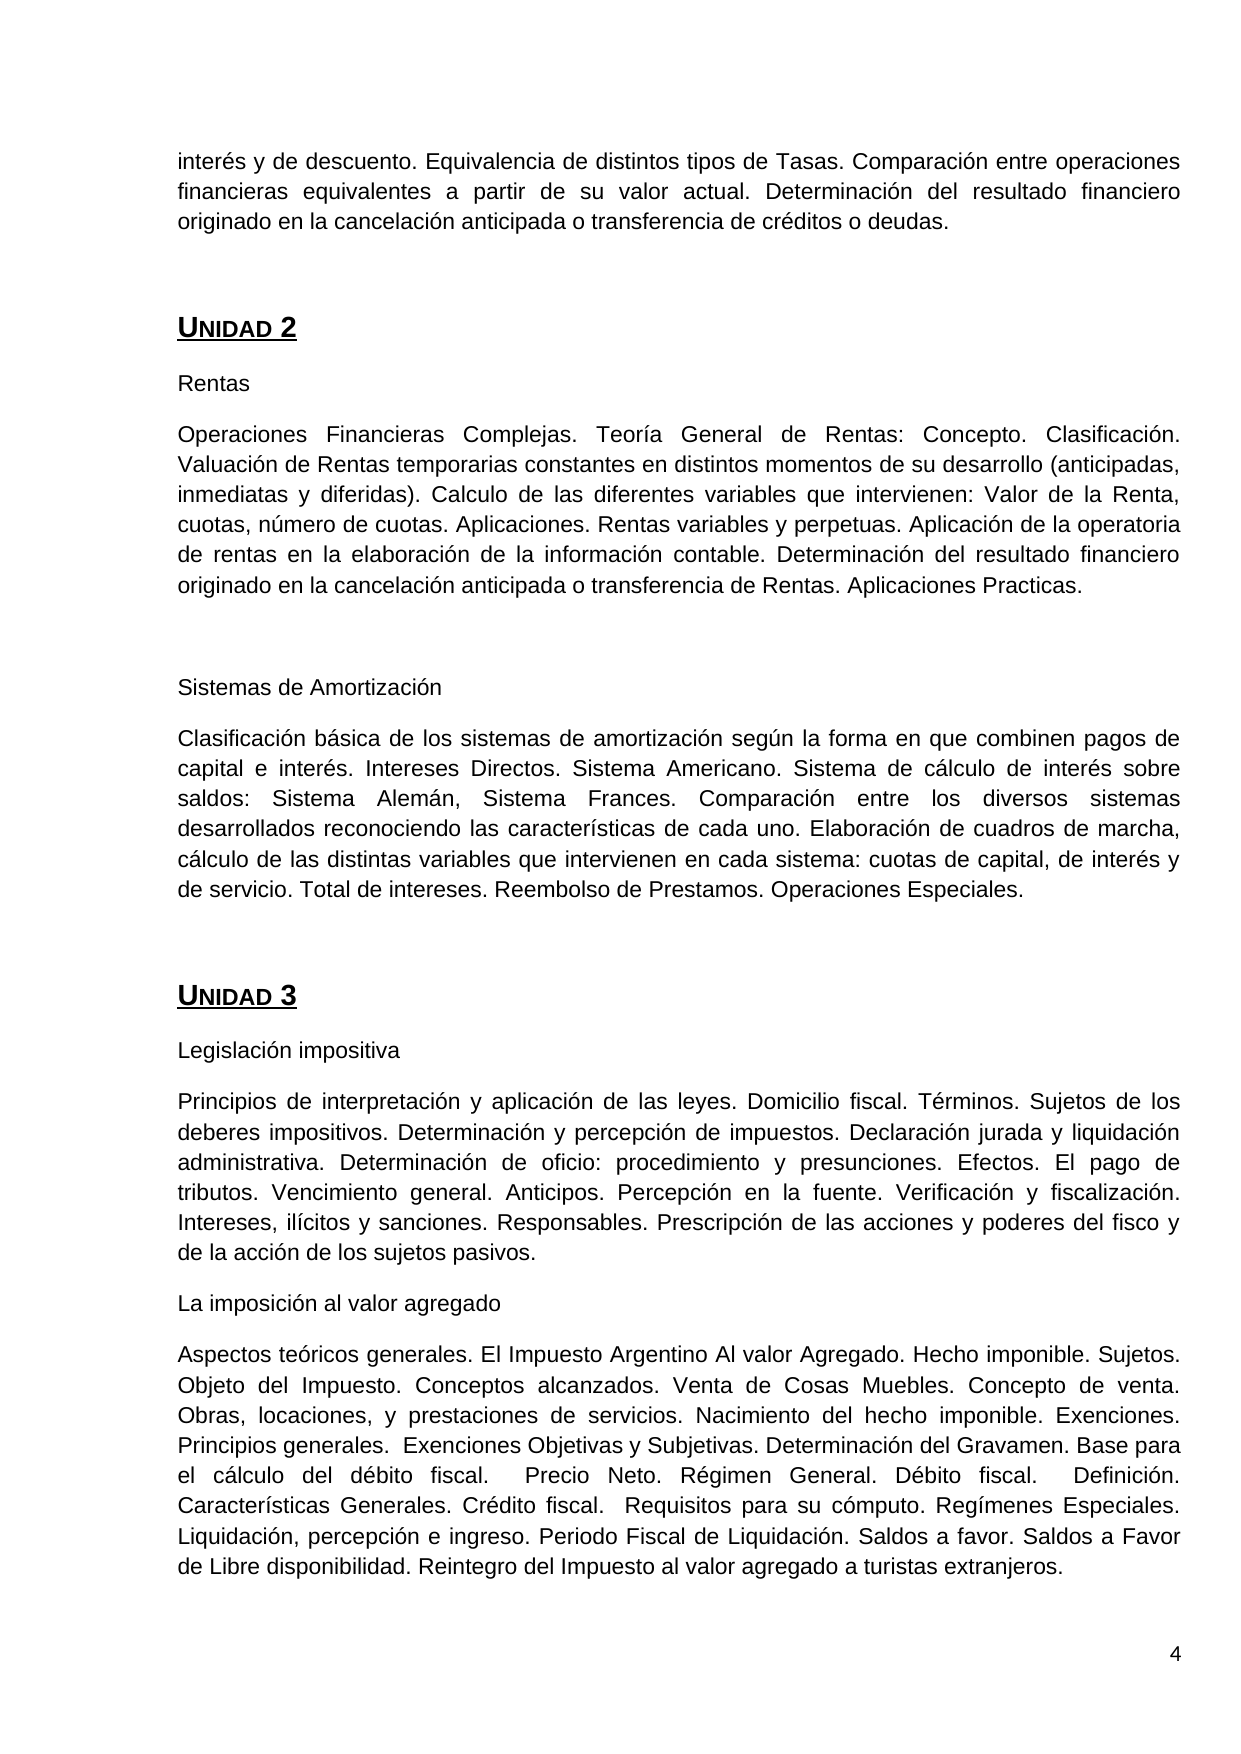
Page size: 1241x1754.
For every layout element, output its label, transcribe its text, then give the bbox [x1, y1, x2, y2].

text Operaciones Financieras Complejas. Teoría General de Rentas: Concepto. Clasificación. Valuación de Rentas temporarias constantes en distintos momentos de su desarrollo (anticipadas, inmediatas y diferidas). Calculo de las diferentes variables que intervienen: Valor de la Renta, cuotas, número de cuotas. Aplicaciones. Rentas variables y perpetuas. Aplicación de la operatoria de rentas en la elaboración de la información contable. Determinación del resultado financiero originado en la cancelación anticipada o transferencia de Rentas. Aplicaciones Practicas. [177, 421, 1181, 598]
text Principios de interpretación y aplicación de las leyes. Domicilio fiscal. Términos. Sujetos de los deberes impositivos. Determinación y percepción de impuestos. Declaración jurada y liquidación administrativa. Determinación de oficio: procedimiento y presunciones. Efectos. El pago de tributos. Vencimiento general. Anticipos. Percepción en la fuente. Verificación y fiscalización. Intereses, ilícitos y sanciones. Responsables. Prescripción de las acciones y poderes del fisco y de la acción de los sujetos pasivos. [177, 1088, 1181, 1266]
text Clasificación básica de los sistemas de amortización según la forma en que combinen pagos de capital e interés. Intereses Directos. Sistema Americano. Sistema de cálculo de interés sobre saldos: Sistema Alemán, Sistema Frances. Comparación entre los diversos sistemas desarrollados reconociendo las características de cada uno. Elaboración de cuadros de marcha, cálculo de las distintas variables que intervienen en cada sistema: cuotas de capital, de interés y de servicio. Total de intereses. Reembolso de Prestamos. Operaciones Especiales. [177, 725, 1181, 902]
text Aspectos teóricos generales. El Impuesto Argentino Al valor Agregado. Hecho imponible. Sujetos. Objeto del Impuesto. Conceptos alcanzados. Venta de Cosas Muebles. Concepto de venta. Obras, locaciones, y prestaciones de servicios. Nacimiento del hecho imponible. Exenciones. Principios generales. Exenciones Objetivas y Subjetivas. Determinación del Gravamen. Base para el cálculo del débito fiscal. Precio Neto. Régimen General. Débito fiscal. Definición. Características Generales. Crédito fiscal. Requisitos para su cómputo. Regímenes Especiales. Liquidación, percepción e ingreso. Periodo Fiscal de Liquidación. Saldos a favor. Saldos a Favor de Libre disponibilidad. Reintegro del Impuesto al valor agregado a turistas extranjeros. [177, 1341, 1181, 1579]
text Rentas [177, 369, 1181, 396]
text Unidad 3 [177, 978, 1181, 1011]
text La imposición al valor agregado [177, 1290, 1181, 1317]
text Sistemas de Amortización [177, 674, 1181, 700]
text Unidad 2 [177, 310, 1181, 344]
text Legislación impositiva [177, 1037, 1181, 1064]
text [177, 148, 1181, 234]
